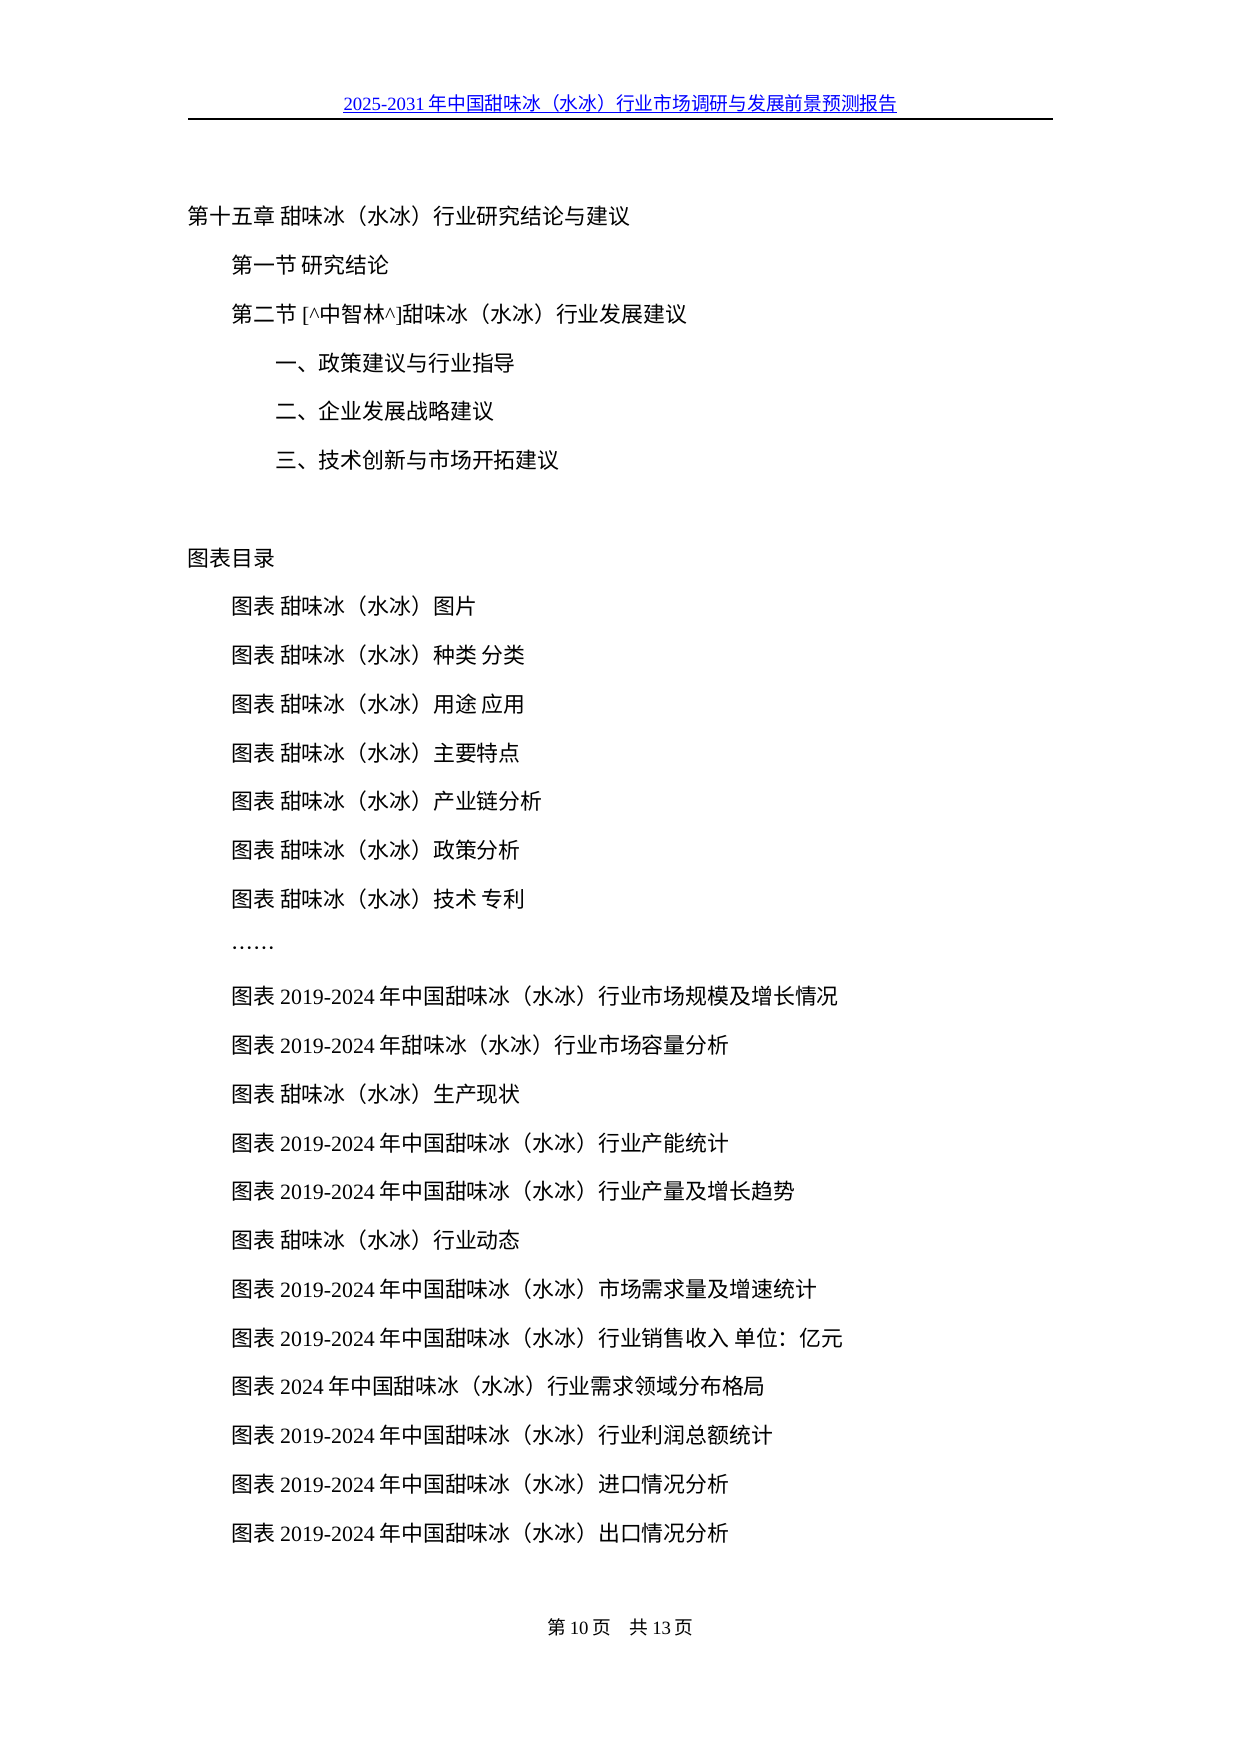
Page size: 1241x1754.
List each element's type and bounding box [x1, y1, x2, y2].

text [187, 150, 1053, 1548]
